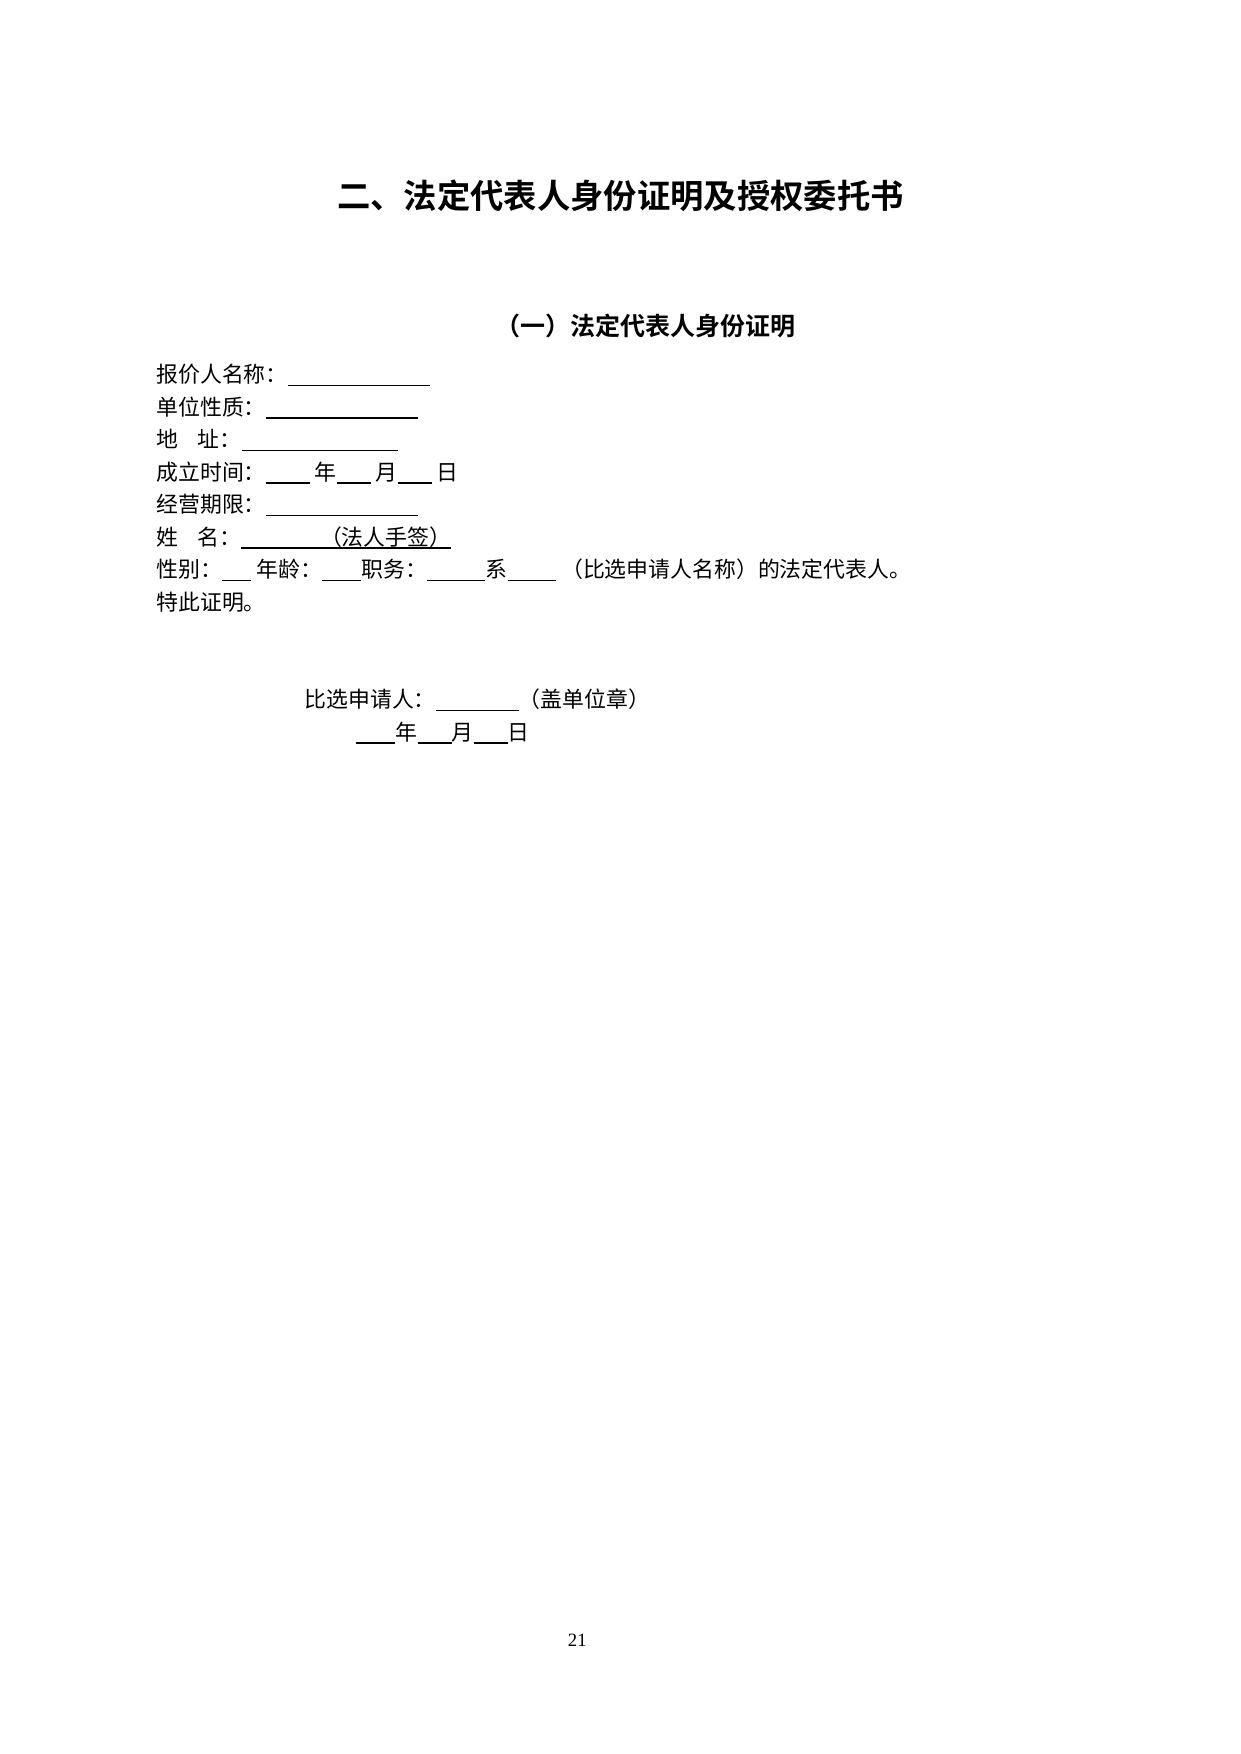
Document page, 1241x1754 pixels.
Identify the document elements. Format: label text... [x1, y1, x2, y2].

text 经营期限： [112, 487, 1128, 519]
text 二、法定代表人身份证明及授权委托书 [112, 162, 1128, 227]
text 地 址： [112, 422, 1128, 454]
text 报价人名称： [112, 357, 1128, 389]
text （一）法定代表人身份证明 [112, 292, 1128, 357]
text 成立时间： 年 月 日 [112, 454, 1128, 487]
text 姓 名： （法人手签） [112, 519, 1128, 552]
text 单位性质： [112, 389, 1128, 422]
text 比选申请人： （盖单位章） [112, 682, 1128, 714]
text 年 月 日 [112, 714, 1128, 747]
text 特此证明。 [112, 584, 1128, 617]
text 性别： 年龄： 职务： 系 （比选申请人名称）的法定代表人。 [112, 552, 1128, 584]
